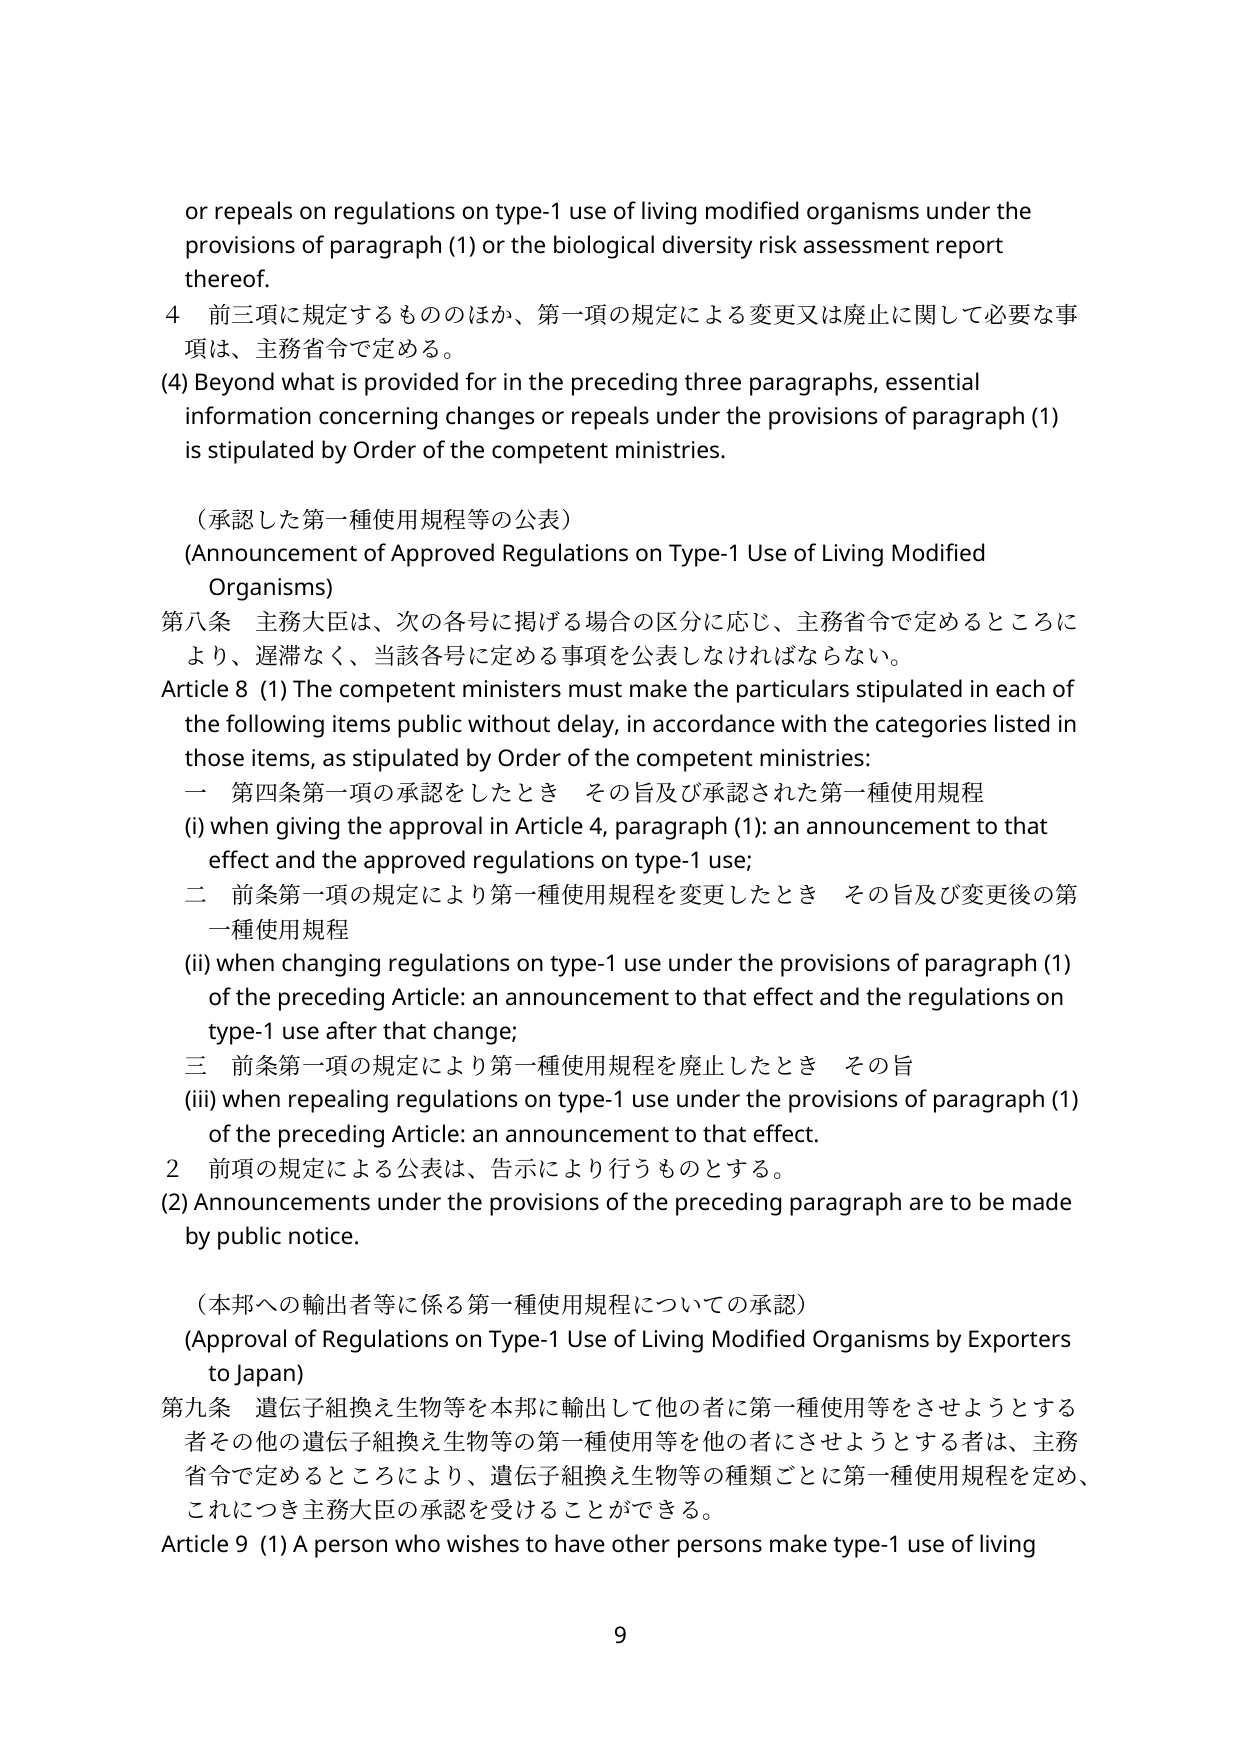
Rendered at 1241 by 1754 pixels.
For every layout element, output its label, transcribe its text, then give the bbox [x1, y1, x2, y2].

text ２ 前項の規定による公表は、告示により行うものとする。 [161, 1150, 1079, 1184]
text 三 前条第一項の規定により第一種使用規程を廃止したとき その旨 [184, 1048, 1079, 1082]
text (ii) when changing regulations on type-1 use under the provisions of paragraph (1) of the preceding Article: an announcement to that effect and the regulations on type-1 use after that change; [184, 945, 1079, 1048]
text 一 第四条第一項の承認をしたとき その旨及び承認された第一種使用規程 [184, 774, 1079, 809]
text （承認した第一種使用規程等の公表） [184, 501, 1079, 535]
text (i) when giving the approval in Article 4, paragraph (1): an announcement to that effect and the approved regulations on type-1 use; [184, 809, 1079, 877]
text (4) Beyond what is provided for in the preceding three paragraphs, essential information concerning changes or repeals under the provisions of paragraph (1) is stipulated by Order of the competent ministries. [161, 364, 1079, 467]
text 第九条 遺伝子組換え生物等を本邦に輸出して他の者に第一種使用等をさせようとする者その他の遺伝子組換え生物等の第一種使用等を他の者にさせようとする者は、主務省令で定めるところにより、遺伝子組換え生物等の種類ごとに第一種使用規程を定め、これにつき主務大臣の承認を受けることができる。 [161, 1389, 1079, 1526]
text （本邦への輸出者等に係る第一種使用規程についての承認） [184, 1287, 1079, 1321]
text ４ 前三項に規定するもののほか、第一項の規定による変更又は廃止に関して必要な事項は、主務省令で定める。 [161, 296, 1079, 364]
text 第八条 主務大臣は、次の各号に掲げる場合の区分に応じ、主務省令で定めるところにより、遅滞なく、当該各号に定める事項を公表しなければならない。 [161, 604, 1079, 672]
text (Approval of Regulations on Type-1 Use of Living Modified Organisms by Exporters to Japan) [184, 1321, 1079, 1389]
text Article 8 (1) The competent ministers must make the particulars stipulated in each of the following items public without delay, in accordance with the categories listed in those items, as stipulated by Order of the competent ministries: [161, 672, 1079, 774]
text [161, 1526, 1079, 1560]
text (iii) when repealing regulations on type-1 use under the provisions of paragraph (1) of the preceding Article: an announcement to that effect. [184, 1082, 1079, 1150]
text 二 前条第一項の規定により第一種使用規程を変更したとき その旨及び変更後の第一種使用規程 [184, 877, 1079, 945]
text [161, 194, 1079, 296]
text (2) Announcements under the provisions of the preceding paragraph are to be made by public notice. [161, 1184, 1079, 1253]
text (Announcement of Approved Regulations on Type-1 Use of Living Modified Organisms) [184, 535, 1079, 604]
